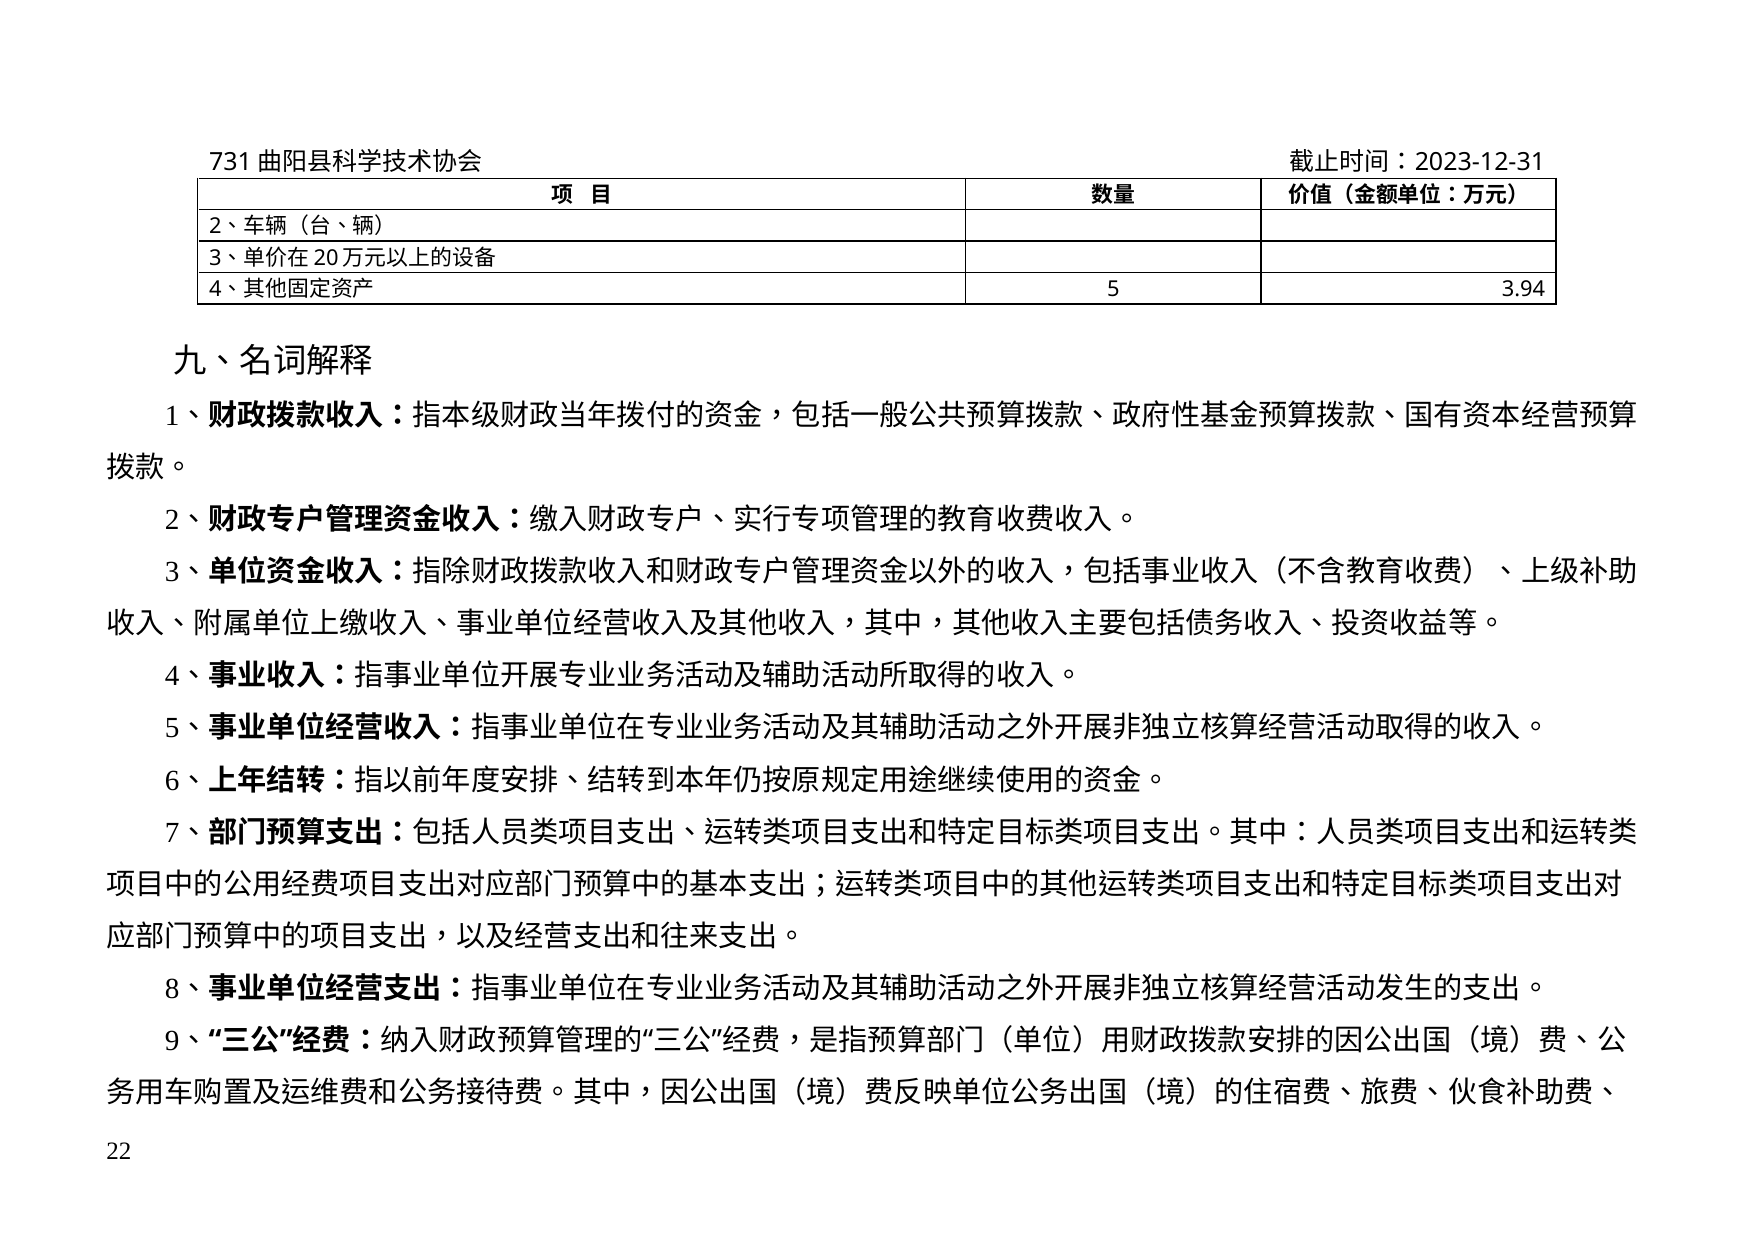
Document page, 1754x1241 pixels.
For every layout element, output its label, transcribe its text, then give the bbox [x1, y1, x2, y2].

text 2、财政专户管理资金收入：缴入财政专户、实行专项管理的教育收费收入。 [106, 488, 1648, 540]
table_cell 2、车辆（台、辆） [198, 210, 965, 240]
text 九、名词解释 [106, 334, 1648, 383]
text 5、事业单位经营收入：指事业单位在专业业务活动及其辅助活动之外开展非独立核算经营活动取得的收入。 [106, 696, 1648, 748]
text 6、上年结转：指以前年度安排、结转到本年仍按原规定用途继续使用的资金。 [106, 748, 1648, 800]
table_cell 4、其他固定资产 [198, 273, 965, 303]
table_cell 5 [966, 273, 1260, 303]
table_cell [966, 210, 1260, 240]
text 8、事业单位经营支出：指事业单位在专业业务活动及其辅助活动之外开展非独立核算经营活动发生的支出。 [106, 957, 1648, 1009]
text 7、部门预算支出：包括人员类项目支出、运转类项目支出和特定目标类项目支出。其中：人员类项目支出和运转类项目中的公用经费项目支出对应部门预算中的基本支出；运转类项目中的其他运转类项目支出和特定目标类项目支出对应部门预算中的项目支出，以及经营支出和往来支出。 [106, 800, 1648, 957]
table_cell 数量 [966, 179, 1260, 209]
table_cell [966, 242, 1260, 271]
table_header 731曲阳县科学技术协会 [198, 143, 965, 177]
text 3、单位资金收入：指除财政拨款收入和财政专户管理资金以外的收入，包括事业收入（不含教育收费）、上级补助收入、附属单位上缴收入、事业单位经营收入及其他收入，其中，其他收入主要包括债务收入、投资收益等。 [106, 540, 1648, 644]
table_cell 3.94 [1262, 273, 1555, 303]
table_cell 价值（金额单位：万元） [1262, 179, 1555, 209]
text 1、财政拨款收入：指本级财政当年拨付的资金，包括一般公共预算拨款、政府性基金预算拨款、国有资本经营预算拨款。 [106, 384, 1648, 488]
table_cell [1262, 210, 1555, 240]
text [106, 1009, 1648, 1113]
table_cell 3、单价在20万元以上的设备 [198, 241, 965, 271]
table_header 截止时间：2023-12-31 [966, 143, 1555, 177]
table_cell [1262, 242, 1555, 271]
text 4、事业收入：指事业单位开展专业业务活动及辅助活动所取得的收入。 [106, 644, 1648, 696]
table_cell 项 目 [198, 179, 965, 209]
